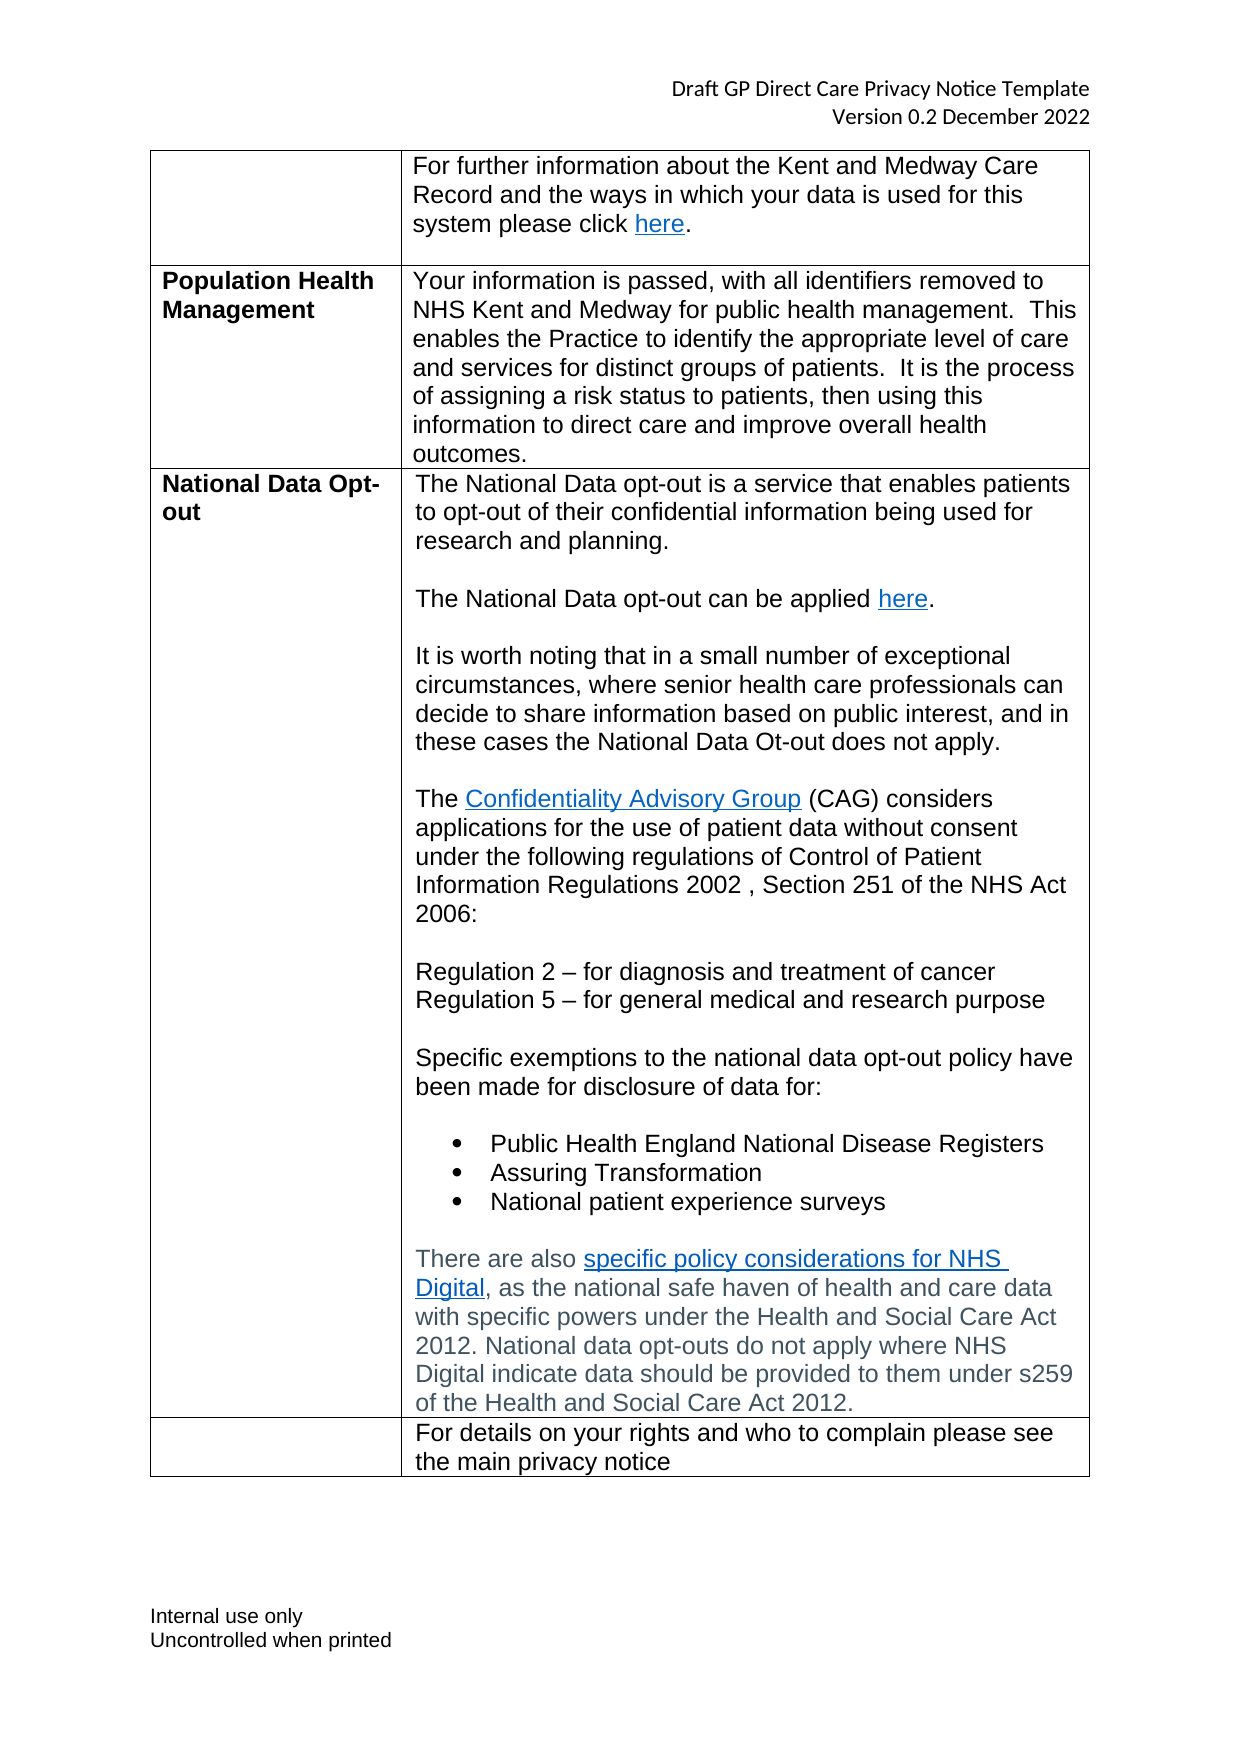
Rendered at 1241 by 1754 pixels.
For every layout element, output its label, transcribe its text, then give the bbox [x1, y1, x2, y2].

table_cell For details on your rights and who to complain please see the main privacy notice [402, 1418, 1089, 1476]
table_cell The National Data opt-out is a service that enables patients to opt-out of their confidential information being used for research and planning. The National Data opt-out can be applied here. It is worth noting that in a small number of exceptional circumstances, where senior health care professionals can decide to share information based on public interest, and in these cases the National Data Ot-out does not apply. The Confidentiality Advisory Group (CAG) considers applications for the use of patient data without consent under the following regulations of Control of Patient Information Regulations 2002 , Section 251 of the NHS Act 2006: Regulation 2 – for diagnosis and treatment of cancer Regulation 5 – for general medical and research purpose Specific exemptions to the national data opt-out policy have been made for disclosure of data for: Public Health England National Disease Registers Assuring Transformation National patient experience surveys There are also specific policy considerations for NHS Digital, as the national safe haven of health and care data with specific powers under the Health and Social Care Act 2012. National data opt-outs do not apply where NHS Digital indicate data should be provided to them under s259 of the Health and Social Care Act 2012. [402, 469, 1089, 1417]
table_cell Population Health Management [151, 266, 401, 468]
table_cell National Data Opt-out [151, 469, 401, 1417]
table_cell Your information is passed, with all identifiers removed to NHS Kent and Medway for public health management. This enables the Practice to identify the appropriate level of care and services for distinct groups of patients. It is the process of assigning a risk status to patients, then using this information to direct care and improve overall health outcomes. [402, 266, 1089, 468]
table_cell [151, 151, 401, 265]
table_cell [151, 1418, 401, 1476]
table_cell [402, 151, 1089, 265]
